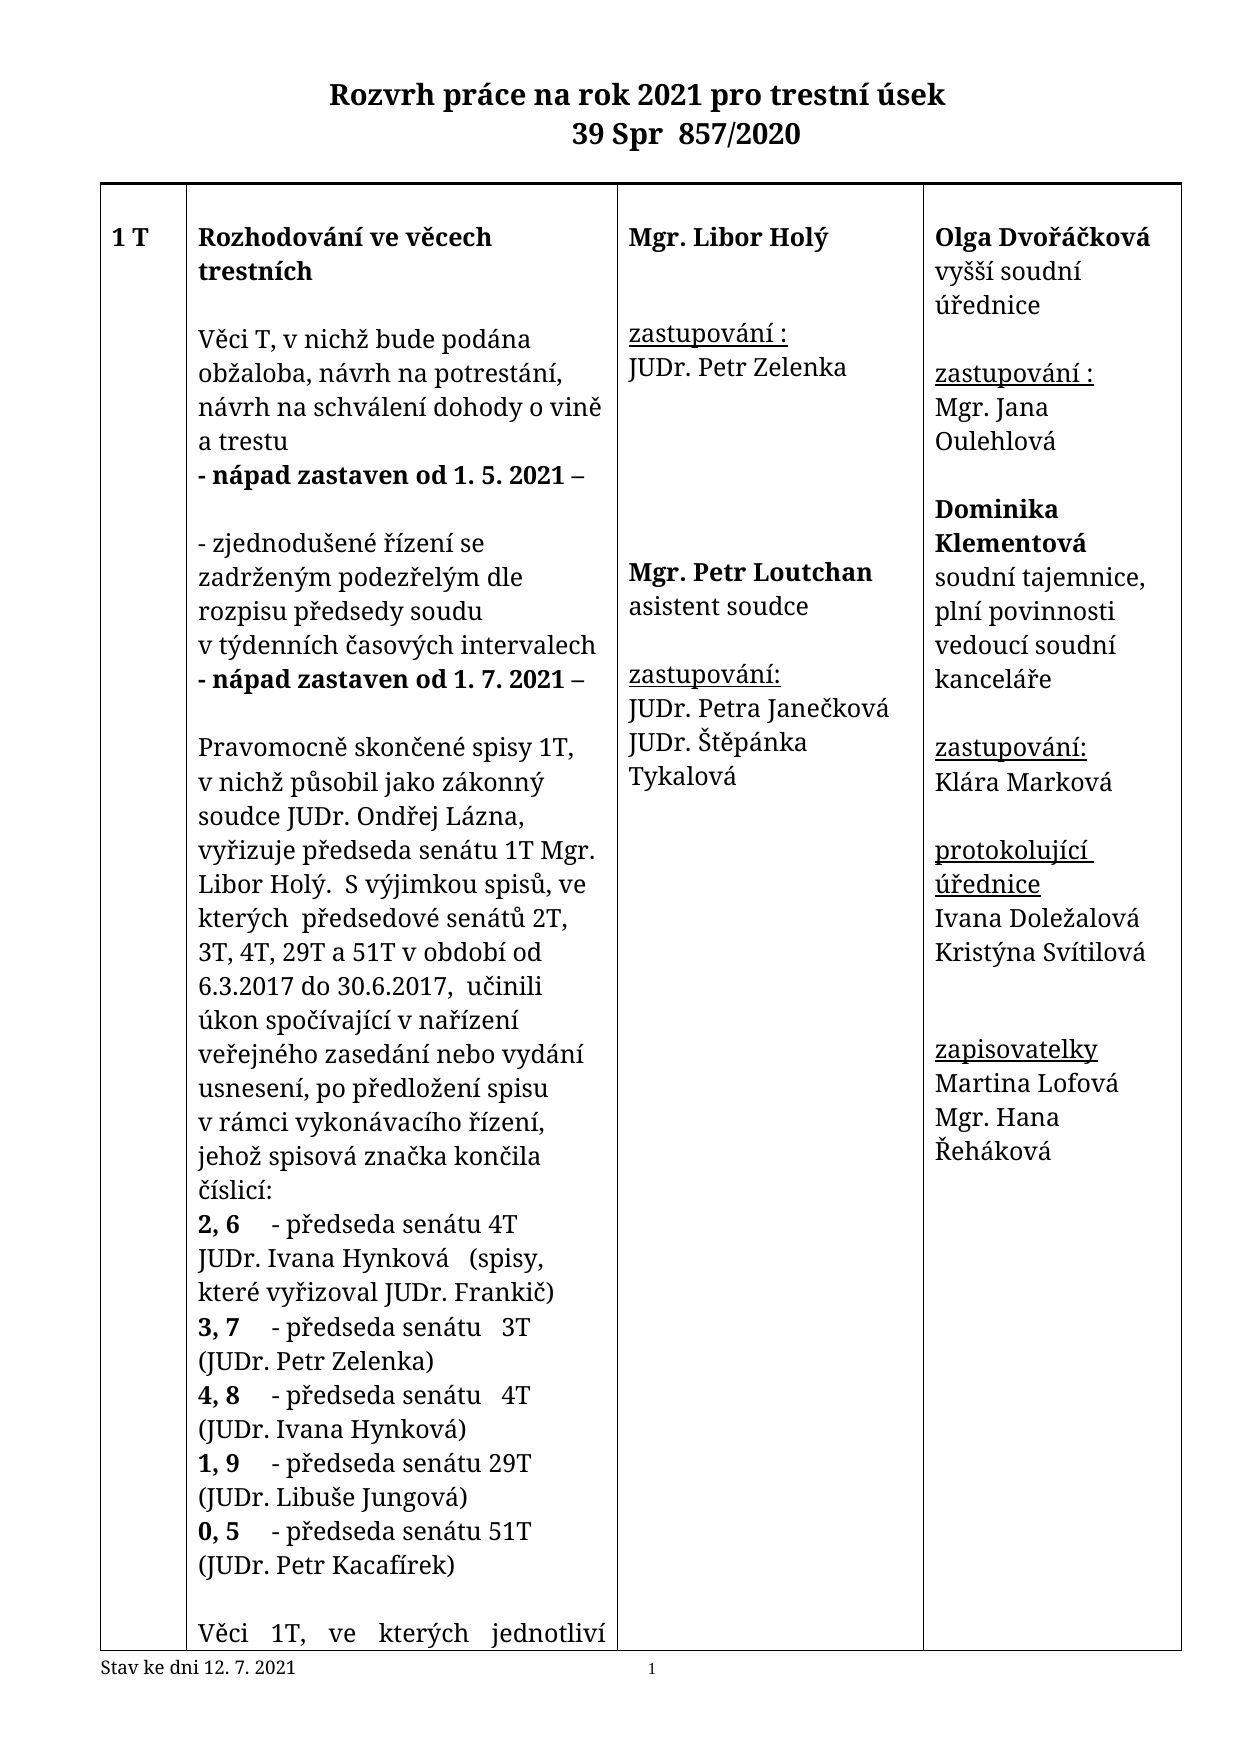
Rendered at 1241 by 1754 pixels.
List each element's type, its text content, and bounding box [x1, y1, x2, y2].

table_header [618, 185, 923, 1650]
table_header 1 T 1 Nt 1 Nt 1Td [101, 185, 186, 1650]
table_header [187, 185, 617, 1650]
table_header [924, 185, 1181, 1650]
